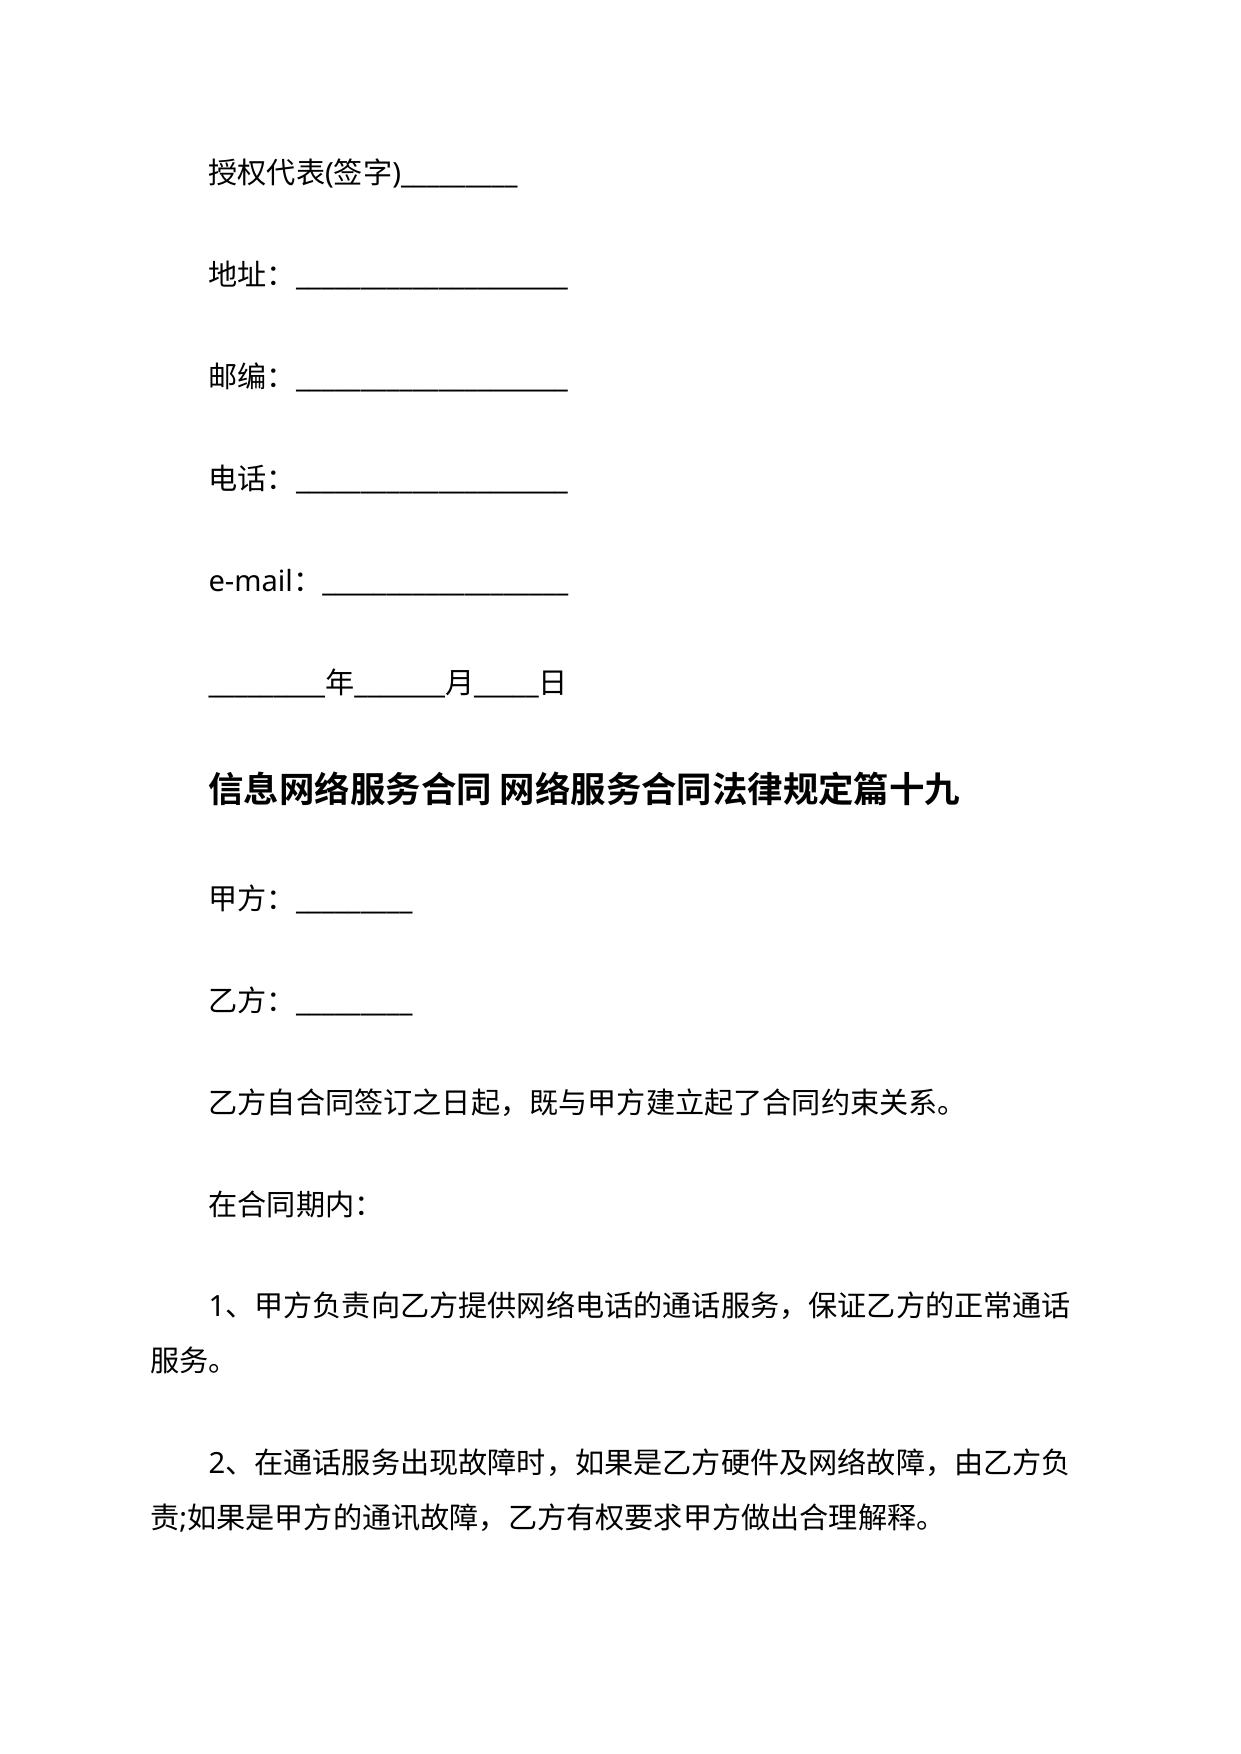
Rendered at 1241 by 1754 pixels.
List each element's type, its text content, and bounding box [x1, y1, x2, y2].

text 在合同期内： [150, 1181, 1090, 1223]
text 乙方：_________ [150, 977, 1090, 1020]
text 邮编：_____________________ [150, 354, 1090, 396]
text 乙方自合同签订之日起，既与甲方建立起了合同约束关系。 [150, 1079, 1090, 1122]
text e-mail：___________________ [150, 558, 1090, 600]
text 电话：_____________________ [150, 456, 1090, 498]
text 2、在通话服务出现故障时，如果是乙方硬件及网络故障，由乙方负责;如果是甲方的通讯故障，乙方有权要求甲方做出合理解释。 [150, 1439, 1090, 1537]
text 甲方：_________ [150, 875, 1090, 918]
text 地址：_____________________ [150, 252, 1090, 294]
text 1、甲方负责向乙方提供网络电话的通话服务，保证乙方的正常通话服务。 [150, 1283, 1090, 1380]
text 授权代表(签字)_________ [150, 150, 1090, 192]
text 信息网络服务合同 网络服务合同法律规定篇十九 [150, 762, 1090, 813]
text _________年_______月_____日 [150, 660, 1090, 702]
